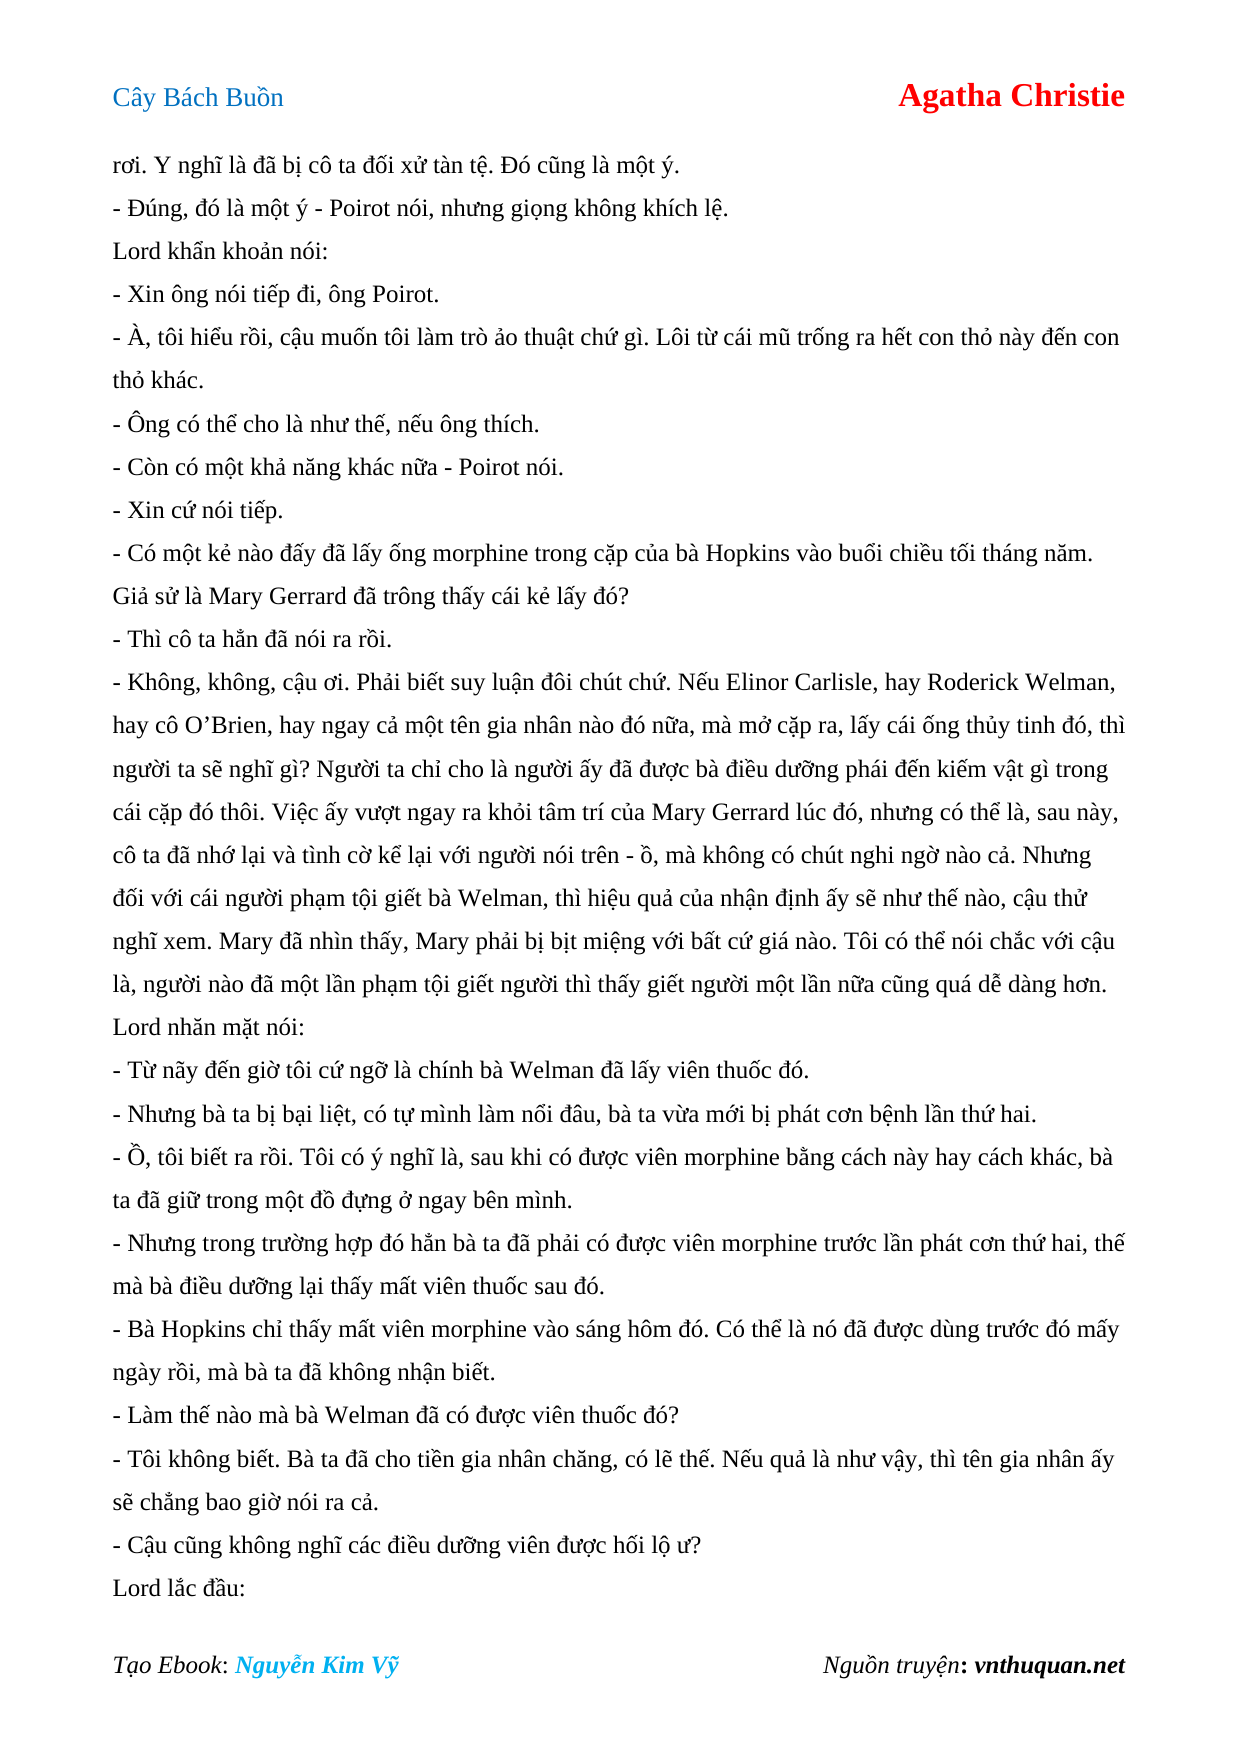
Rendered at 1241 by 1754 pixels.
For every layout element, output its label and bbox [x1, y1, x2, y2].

text [112, 150, 1128, 1602]
